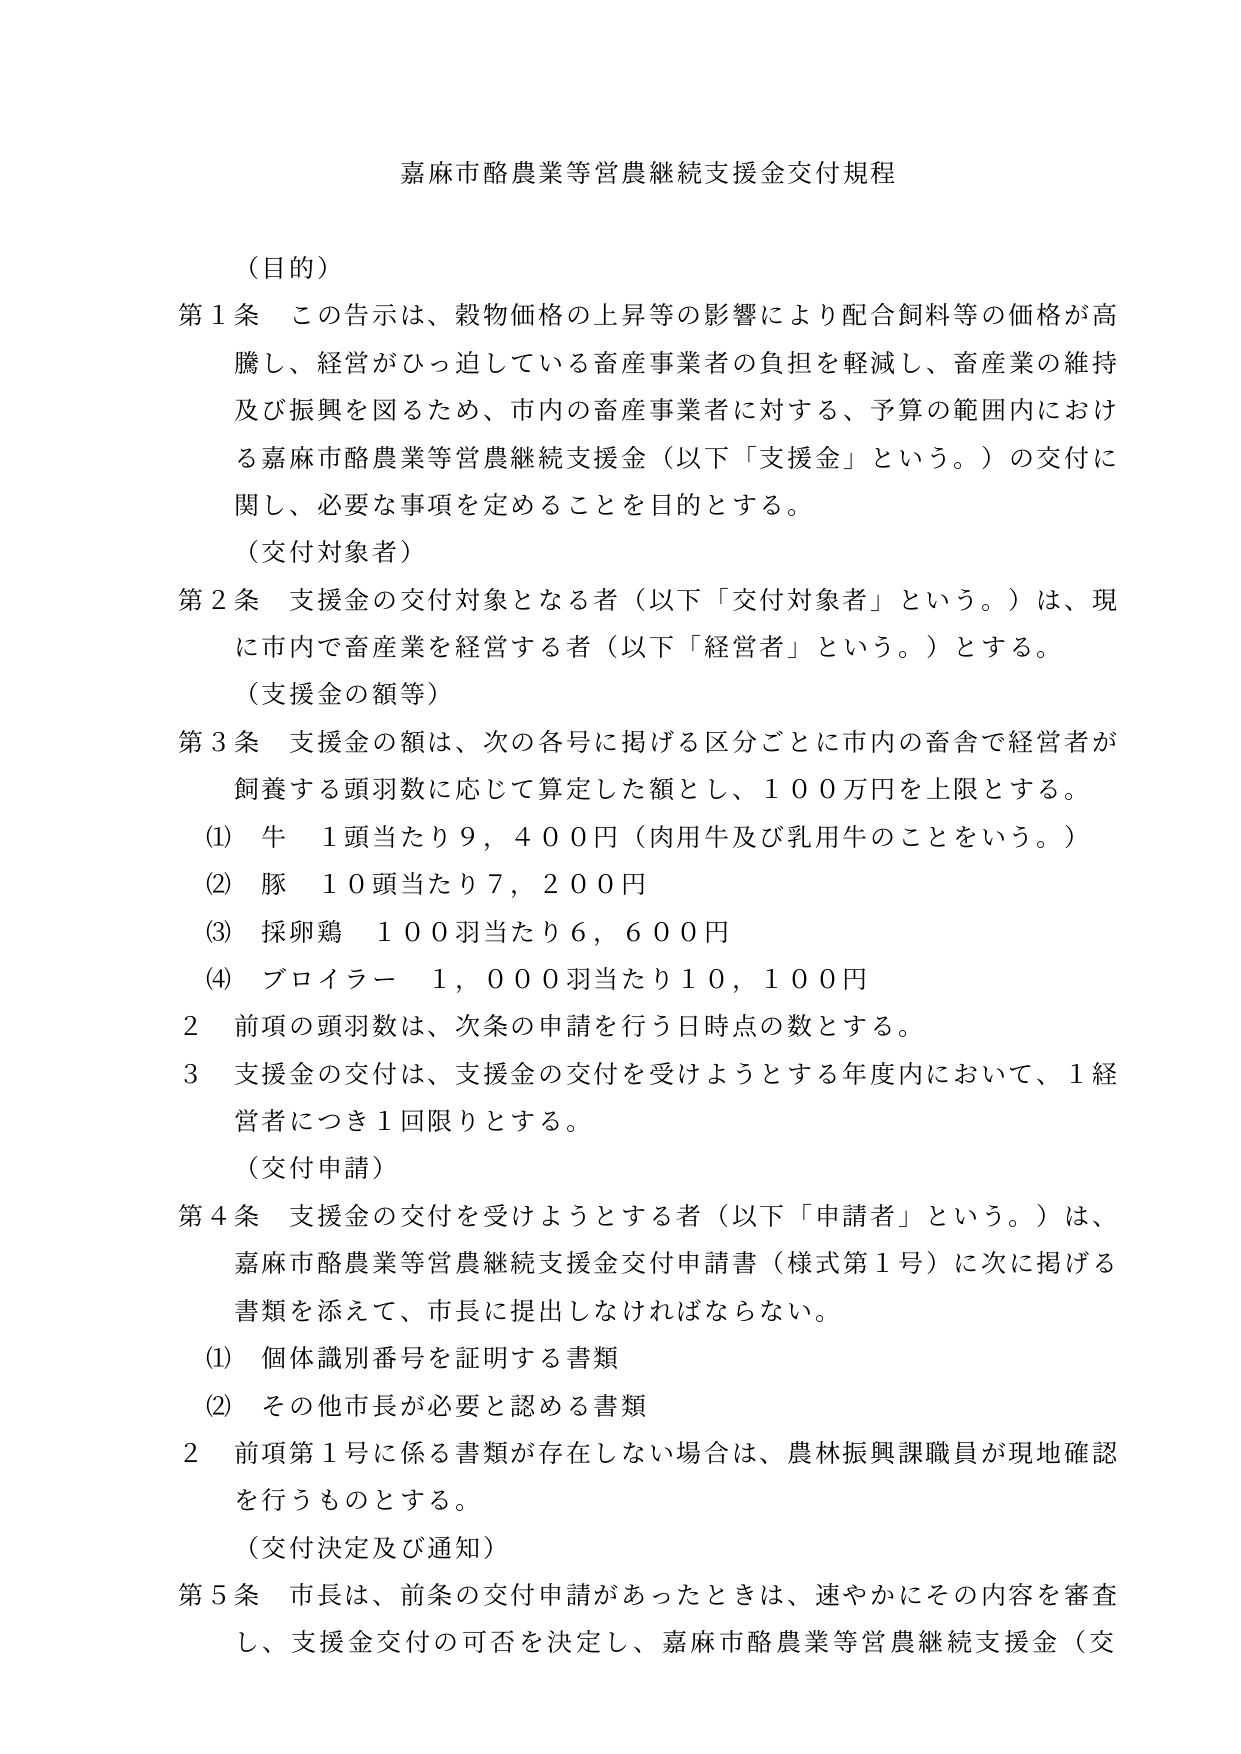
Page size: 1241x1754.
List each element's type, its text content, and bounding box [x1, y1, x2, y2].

text ２ 前項の頭羽数は、次条の申請を行う日時点の数とする。 [178, 1001, 1121, 1049]
text （支援金の額等） [206, 669, 1121, 717]
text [178, 1570, 1121, 1665]
text 第４条 支援金の交付を受けようとする者（以下「申請者」という。）は、嘉麻市酪農業等営農継続支援金交付申請書（様式第１号）に次に掲げる書類を添えて、市長に提出しなければならない。 [178, 1191, 1121, 1333]
text 第２条 支援金の交付対象となる者（以下「交付対象者」という。）は、現に市内で畜産業を経営する者（以下「経営者」という。）とする。 [178, 575, 1121, 669]
text （交付申請） [206, 1143, 1121, 1191]
text ２ 前項第１号に係る書類が存在しない場合は、農林振興課職員が現地確認を行うものとする。 [178, 1428, 1121, 1523]
text ⑵ その他市長が必要と認める書類 [178, 1380, 1121, 1428]
text ⑵ 豚 １０頭当たり７，２００円 [178, 859, 1121, 906]
text 第１条 この告示は、穀物価格の上昇等の影響により配合飼料等の価格が高騰し、経営がひっ迫している畜産事業者の負担を軽減し、畜産業の維持及び振興を図るため、市内の畜産事業者に対する、予算の範囲内における嘉麻市酪農業等営農継続支援金（以下「支援金」という。）の交付に関し、必要な事項を定めることを目的とする。 [178, 290, 1121, 527]
text ⑴ 個体識別番号を証明する書類 [178, 1333, 1121, 1380]
text ⑶ 採卵鶏 １００羽当たり６，６００円 [178, 906, 1121, 954]
text ⑷ ブロイラー １，０００羽当たり１０，１００円 [178, 954, 1121, 1001]
text ３ 支援金の交付は、支援金の交付を受けようとする年度内において、１経営者につき１回限りとする。 [178, 1049, 1121, 1143]
text （交付決定及び通知） [206, 1523, 1121, 1570]
text 第３条 支援金の額は、次の各号に掲げる区分ごとに市内の畜舎で経営者が飼養する頭羽数に応じて算定した額とし、１００万円を上限とする。 [178, 717, 1121, 812]
text ⑴ 牛 １頭当たり９，４００円（肉用牛及び乳用牛のことをいう。） [178, 812, 1121, 859]
text （交付対象者） [206, 527, 1121, 575]
text 嘉麻市酪農業等営農継続支援金交付規程 [178, 148, 1121, 196]
text （目的） [206, 243, 1121, 290]
